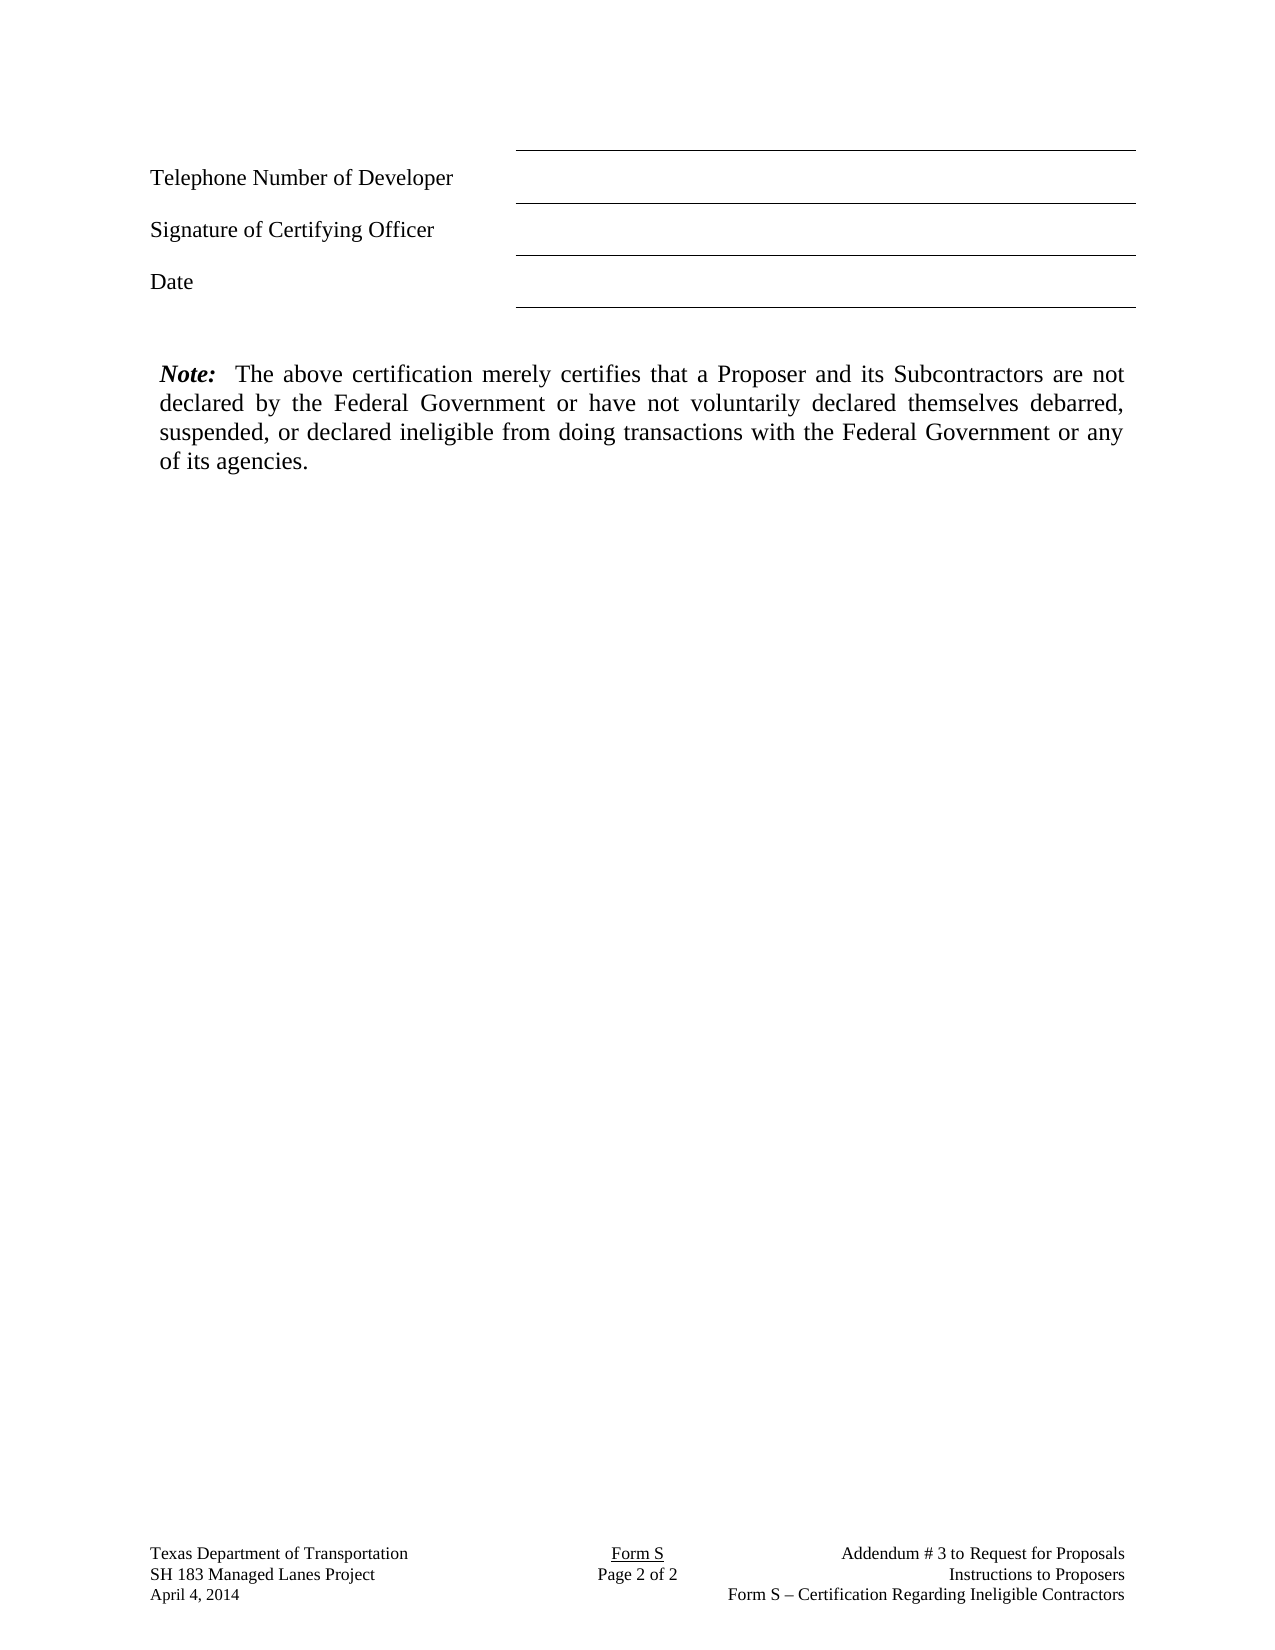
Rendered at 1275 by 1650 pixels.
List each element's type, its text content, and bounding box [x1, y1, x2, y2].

text Note: The above certification merely certifies that a Proposer and its Subcontractors are not declared by the Federal Government or have not voluntarily declared themselves debarred, suspended, or declared ineligible from doing transactions with the Federal Government or any of its agencies. [159, 359, 1125, 474]
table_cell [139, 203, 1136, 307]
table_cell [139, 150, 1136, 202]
